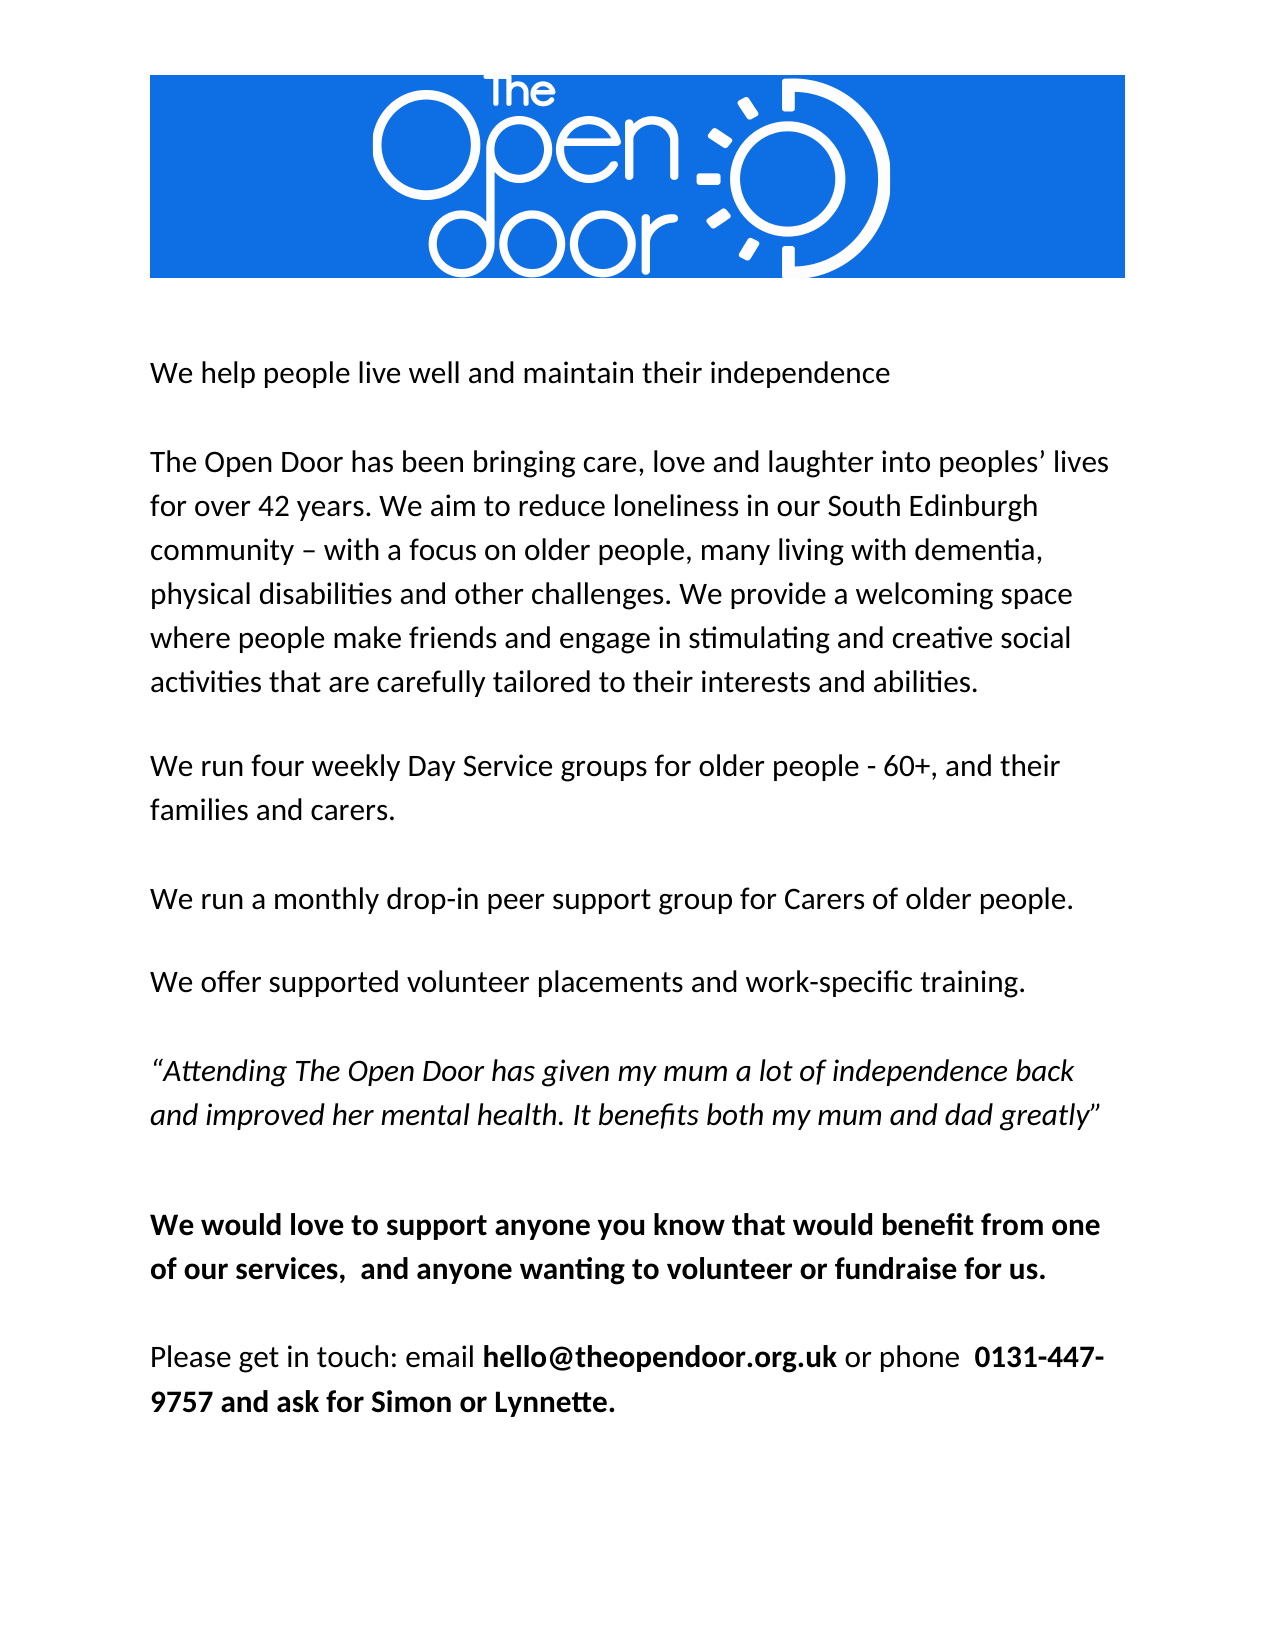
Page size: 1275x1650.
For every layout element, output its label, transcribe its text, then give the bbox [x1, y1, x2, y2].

text Please get in touch: email hello@theopendoor.org.uk or phone 0131-447-9757 and ask for Simon or Lynnette. [150, 1338, 1125, 1420]
text We would love to support anyone you know that would benefit from one of our services, and anyone wanting to volunteer or fundraise for us. [150, 1205, 1125, 1287]
text We help people live well and maintain their independence [150, 353, 1125, 392]
text We offer supported volunteer placements and work-specific training. [150, 962, 1125, 1001]
text The Open Door has been bringing care, love and laughter into peoples’ lives for over 42 years. We aim to reduce loneliness in our South Edinburgh community – with a focus on older people, many living with dementia, physical disabilities and other challenges. We provide a welcoming space where people make friends and engage in stimulating and creative social activities that are carefully tailored to their interests and abilities. [150, 442, 1125, 701]
text We run a monthly drop-in peer support group for Carers of older people. [150, 879, 1125, 917]
text We run four weekly Day Service groups for older people - 60+, and their families and carers. [150, 746, 1125, 828]
text “Attending The Open Door has given my mum a lot of independence back and improved her mental health. It benefits both my mum and dad greatly” [150, 1051, 1125, 1133]
